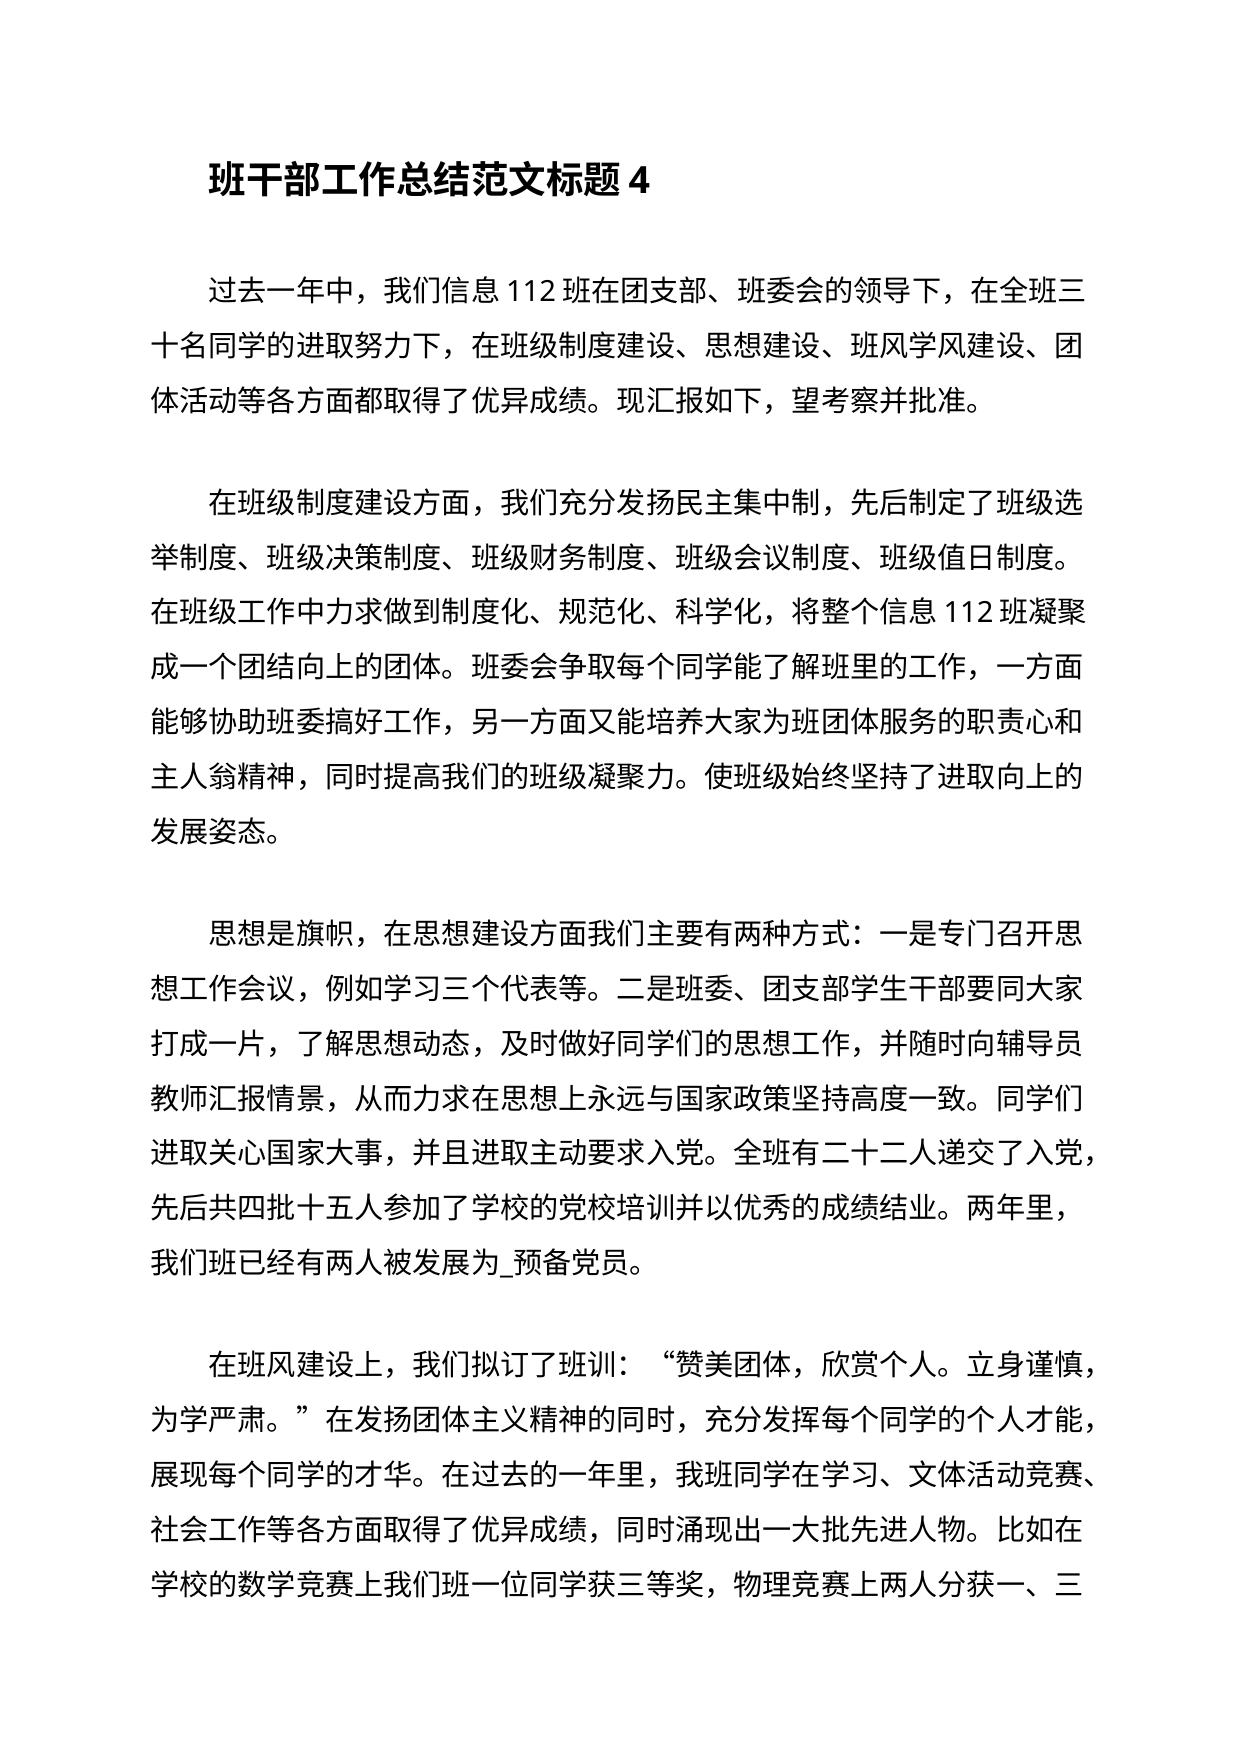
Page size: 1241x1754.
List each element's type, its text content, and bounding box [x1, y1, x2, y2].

text 过去一年中，我们信息112班在团支部、班委会的领导下，在全班三十名同学的进取努力下，在班级制度建设、思想建设、班风学风建设、团体活动等各方面都取得了优异成绩。现汇报如下，望考察并批准。 [150, 268, 1090, 420]
text 在班级制度建设方面，我们充分发扬民主集中制，先后制定了班级选举制度、班级决策制度、班级财务制度、班级会议制度、班级值日制度。在班级工作中力求做到制度化、规范化、科学化，将整个信息112班凝聚成一个团结向上的团体。班委会争取每个同学能了解班里的工作，一方面能够协助班委搞好工作，另一方面又能培养大家为班团体服务的职责心和主人翁精神，同时提高我们的班级凝聚力。使班级始终坚持了进取向上的发展姿态。 [150, 479, 1090, 851]
text 思想是旗帜，在思想建设方面我们主要有两种方式：一是专门召开思想工作会议，例如学习三个代表等。二是班委、团支部学生干部要同大家打成一片，了解思想动态，及时做好同学们的思想工作，并随时向辅导员教师汇报情景，从而力求在思想上永远与国家政策坚持高度一致。同学们进取关心国家大事，并且进取主动要求入党。全班有二十二人递交了入党，先后共四批十五人参加了学校的党校培训并以优秀的成绩结业。两年里，我们班已经有两人被发展为_预备党员。 [150, 911, 1090, 1282]
text 班干部工作总结范文标题4 [150, 150, 1090, 204]
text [150, 1342, 1090, 1604]
